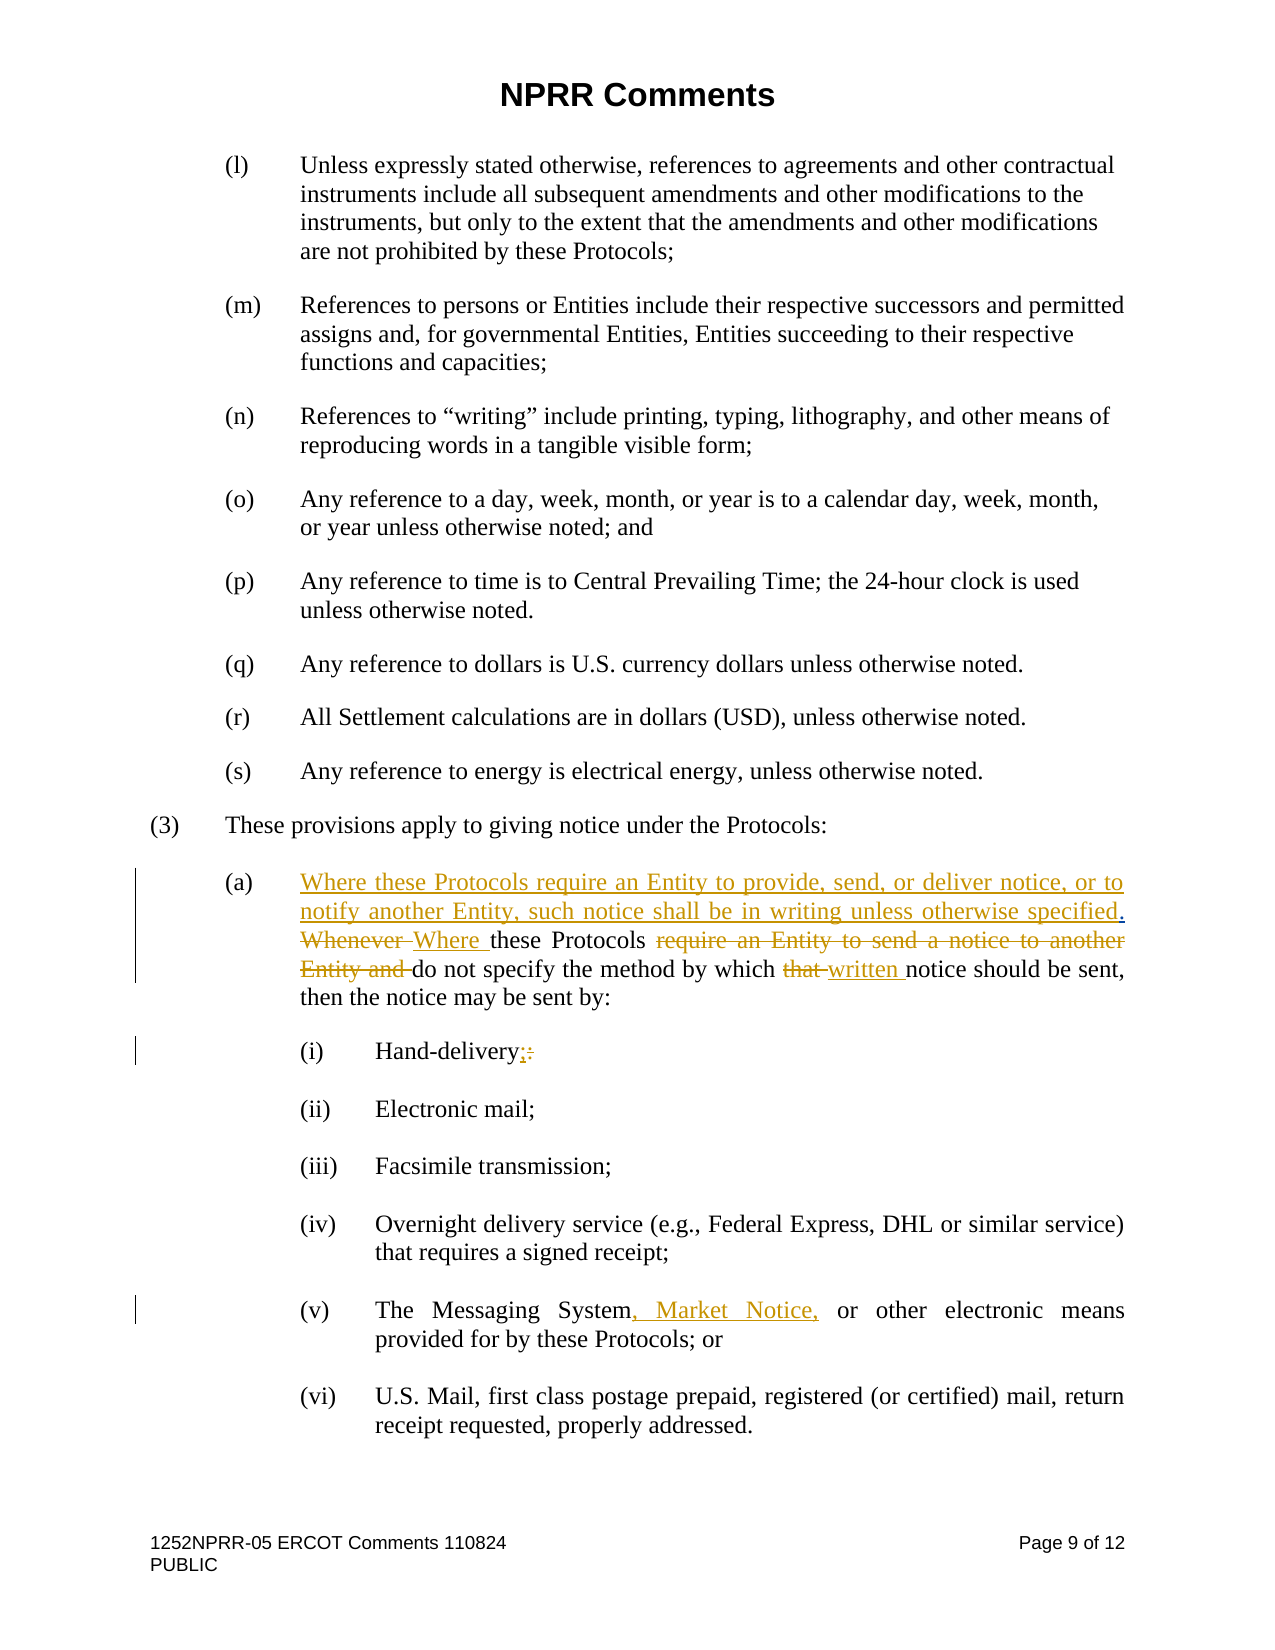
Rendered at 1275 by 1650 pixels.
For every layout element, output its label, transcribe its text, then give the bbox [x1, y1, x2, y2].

list (m) References to persons or Entities include their respective successors and permitted assigns and, for governmental Entities, Entities succeeding to their respective functions and capacities; [225, 290, 1125, 376]
list (r) All Settlement calculations are in dollars (USD), unless otherwise noted. [225, 702, 1125, 731]
list (p) Any reference to time is to Central Prevailing Time; the 24-hour clock is used unless otherwise noted. [225, 566, 1125, 624]
list Mail, first class postage prepaid, registered (or certified) mail, return receipt requested, properly addressed. [300, 1381, 1125, 1439]
text (iv) Overnight delivery service (e.g., Federal Express, DHL or similar service) that requires a signed receipt; [300, 1209, 1125, 1266]
list (l) Unless expressly stated otherwise, references to agreements and other contractual instruments include all subsequent amendments and other modifications to the instruments, but only to the extent that the amendments and other modifications are not prohibited by these Protocols; [225, 150, 1125, 265]
list (o) Any reference to a day, week, month, or year is to a calendar day, week, month, or year unless otherwise noted; and [225, 484, 1125, 541]
list (s) Any reference to energy is electrical energy, unless otherwise noted. [225, 756, 1125, 785]
text (iii) Facsimile transmission; [300, 1151, 1125, 1180]
list (n) References to “writing” include printing, typing, lithography, and other means of reproducing words in a tangible visible form; [225, 401, 1125, 459]
text (ii) Electronic mail; [300, 1094, 1125, 1122]
text (i) Hand-delivery [300, 1036, 1125, 1065]
text (v) The Messaging System or other electronic means provided for by these Protocols; or [300, 1295, 1125, 1352]
list (q) Any reference to dollars is currency dollars unless otherwise noted. [225, 649, 1125, 677]
text (3) These provisions apply to giving notice under the Protocols: [150, 810, 1125, 839]
text (a) these Protocols do not specify the method by which notice should be sent, then the notice may be sent by: [225, 867, 1125, 1011]
